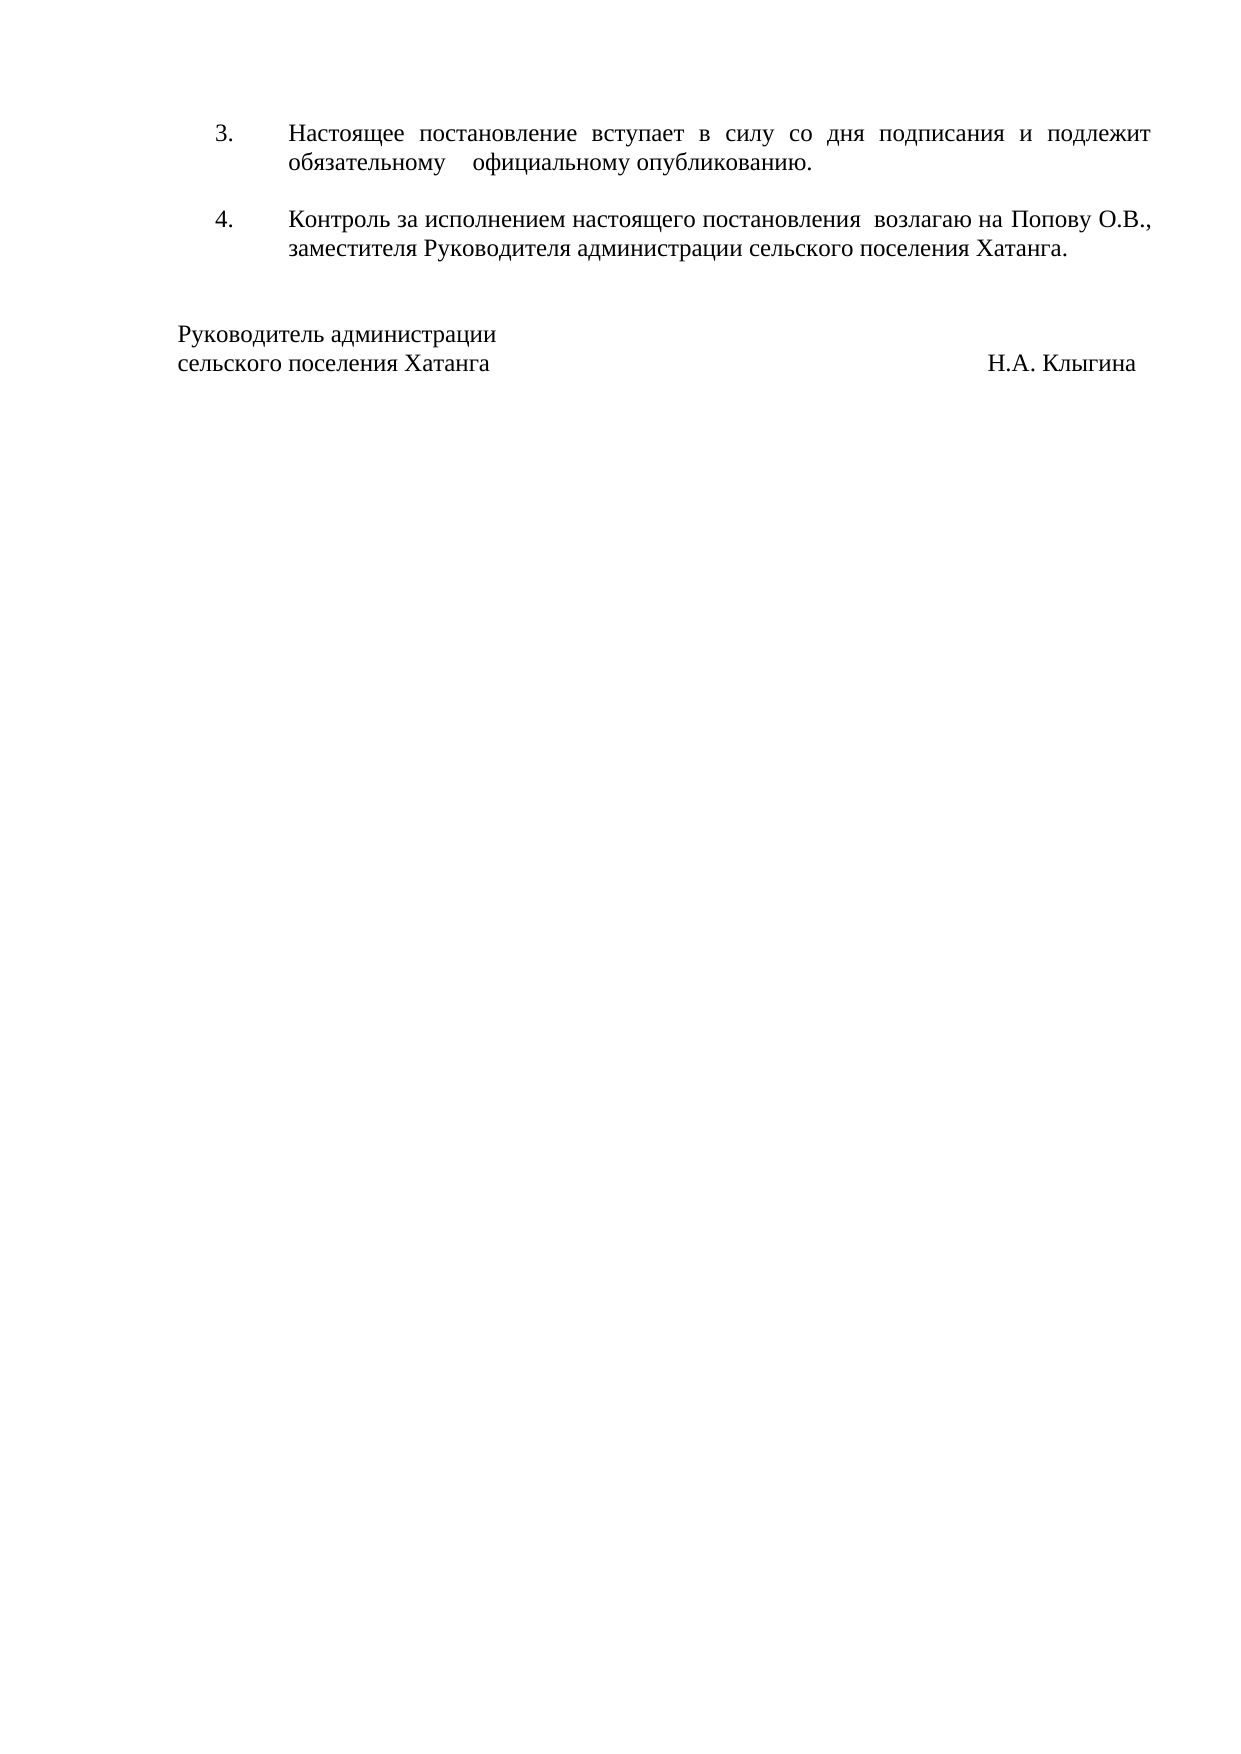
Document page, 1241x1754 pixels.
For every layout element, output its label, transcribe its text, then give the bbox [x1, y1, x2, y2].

list Контроль за исполнением настоящего постановления возлагаю на Попову О.В., заместителя Руководителя администрации сельского поселения Хатанга. [215, 204, 1152, 262]
list Настоящее постановление вступает в силу со дня подписания и подлежит обязательному официальному опубликованию. [215, 118, 1152, 176]
text Руководитель администрации [177, 319, 1152, 348]
text сельского поселения Хатанга Н.А. Клыгина [177, 348, 1152, 377]
